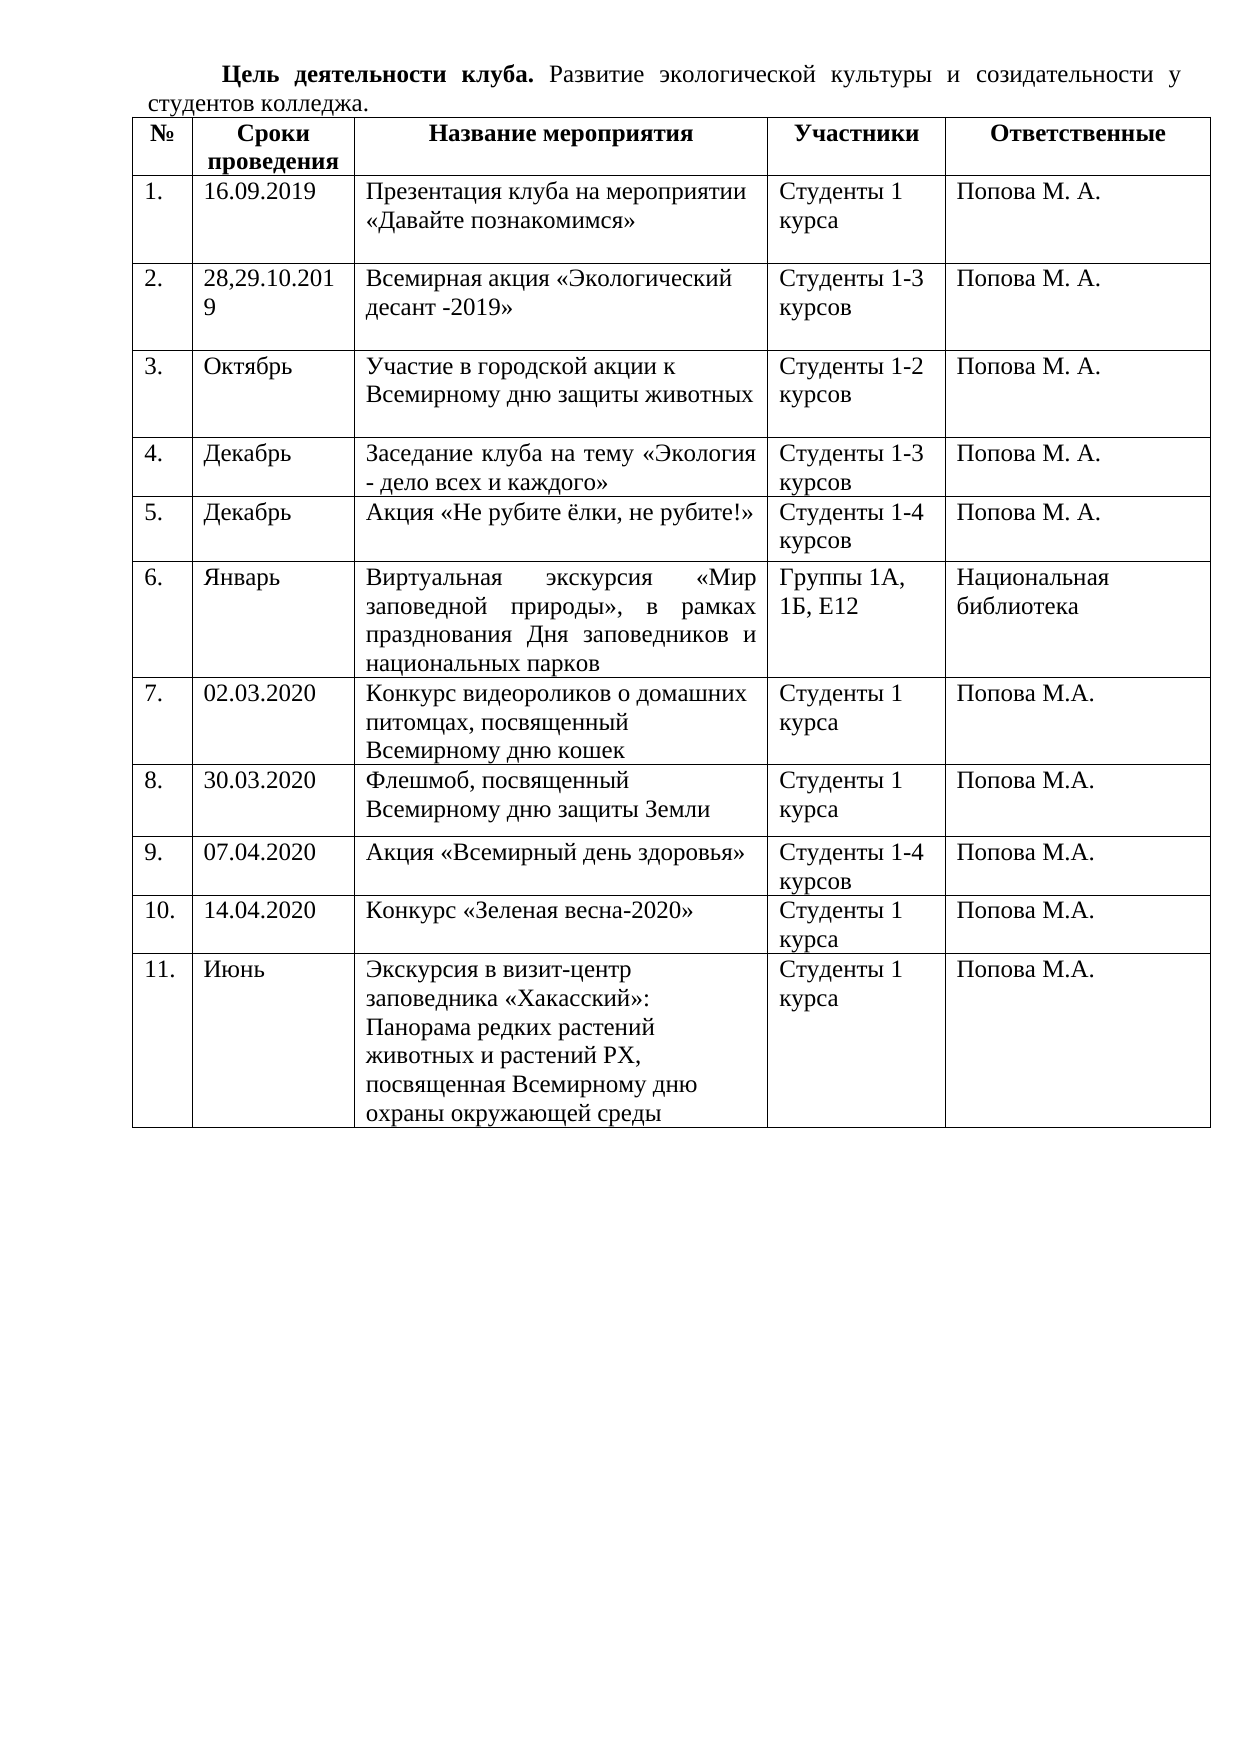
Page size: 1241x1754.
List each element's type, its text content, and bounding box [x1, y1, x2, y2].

table_header Участники [768, 118, 945, 175]
table_cell Попова М. А. [946, 351, 1210, 437]
table_cell Студенты 1 курса [768, 678, 945, 764]
table_cell Студенты 1-2 курсов [768, 351, 945, 437]
table_cell Виртуальная экскурсия «Мир заповедной природы», в рамках празднования Дня заповедников и национальных парков [355, 562, 767, 677]
table_cell 5. [133, 497, 192, 561]
text Цель деятельности клуба. Развитие экологической культуры и созидательности у студентов колледжа. [148, 59, 1181, 117]
table_cell Июнь [193, 954, 354, 1127]
table_cell Студенты 1-4 курсов [768, 837, 945, 894]
table_cell 2. [133, 264, 192, 350]
table_cell Студенты 1-3 курсов [768, 264, 945, 350]
table_cell Студенты 1 курса [768, 954, 945, 1127]
table_cell Конкурс видеороликов о домашних питомцах, посвященный Всемирному дню кошек [355, 678, 767, 764]
table_cell Попова М.А. [946, 837, 1210, 894]
table_header Название мероприятия [355, 118, 767, 175]
table_cell 28,29.10.2019 [193, 264, 354, 350]
table_cell Попова М. А. [946, 176, 1210, 262]
table_cell Студенты 1 курса [768, 896, 945, 953]
table_cell Группы 1А, 1Б, Е12 [768, 562, 945, 677]
table_cell Заседание клуба на тему «Экология - дело всех и каждого» [355, 438, 767, 496]
table_cell 14.04.2020 [193, 896, 354, 953]
table_cell Всемирная акция «Экологический десант -2019» [355, 264, 767, 350]
table_header Ответственные [946, 118, 1210, 175]
table_cell Попова М.А. [946, 678, 1210, 764]
table_cell Январь [193, 562, 354, 677]
table_cell Студенты 1 курса [768, 176, 945, 262]
table_cell 7. [133, 678, 192, 764]
table_cell Студенты 1-3 курсов [768, 438, 945, 496]
table_cell 8. [133, 765, 192, 836]
table_header Сроки проведения [193, 118, 354, 175]
table_cell Студенты 1-4 курсов [768, 497, 945, 561]
table_cell 6. [133, 562, 192, 677]
table_cell Студенты 1 курса [768, 765, 945, 836]
table_cell Флешмоб, посвященный Всемирному дню защиты Земли [355, 765, 767, 836]
table_cell 11. [133, 954, 192, 1127]
table_cell Акция «Всемирный день здоровья» [355, 837, 767, 894]
table_cell 4. [133, 438, 192, 496]
table_cell 30.03.2020 [193, 765, 354, 836]
table_cell 10. [133, 896, 192, 953]
table_cell Попова М. А. [946, 438, 1210, 496]
table_cell 02.03.2020 [193, 678, 354, 764]
table_cell Попова М. А. [946, 264, 1210, 350]
table_cell 1. [133, 176, 192, 262]
table_cell Попова М.А. [946, 896, 1210, 953]
table_cell Октябрь [193, 351, 354, 437]
table_cell Декабрь [193, 497, 354, 561]
table_cell Попова М. А. [946, 497, 1210, 561]
table_cell 07.04.2020 [193, 837, 354, 894]
table_cell Презентация клуба на мероприятии «Давайте познакомимся» [355, 176, 767, 262]
table_cell Декабрь [193, 438, 354, 496]
table_cell Конкурс «Зеленая весна-2020» [355, 896, 767, 953]
table_cell Национальная библиотека [946, 562, 1210, 677]
table_cell 3. [133, 351, 192, 437]
table_cell Участие в городской акции к Всемирному дню защиты животных [355, 351, 767, 437]
table_cell 9. [133, 837, 192, 894]
table_cell Акция «Не рубите ёлки, не рубите!» [355, 497, 767, 561]
table_cell Попова М.А. [946, 765, 1210, 836]
table_cell 16.09.2019 [193, 176, 354, 262]
table_cell Попова М.А. [946, 954, 1210, 1127]
table_cell Экскурсия в визит-центр заповедника «Хакасский»: Панорама редких растений животных и растений РХ, посвященная Всемирному дню охраны окружающей среды [355, 954, 767, 1127]
table_header № [133, 118, 192, 175]
